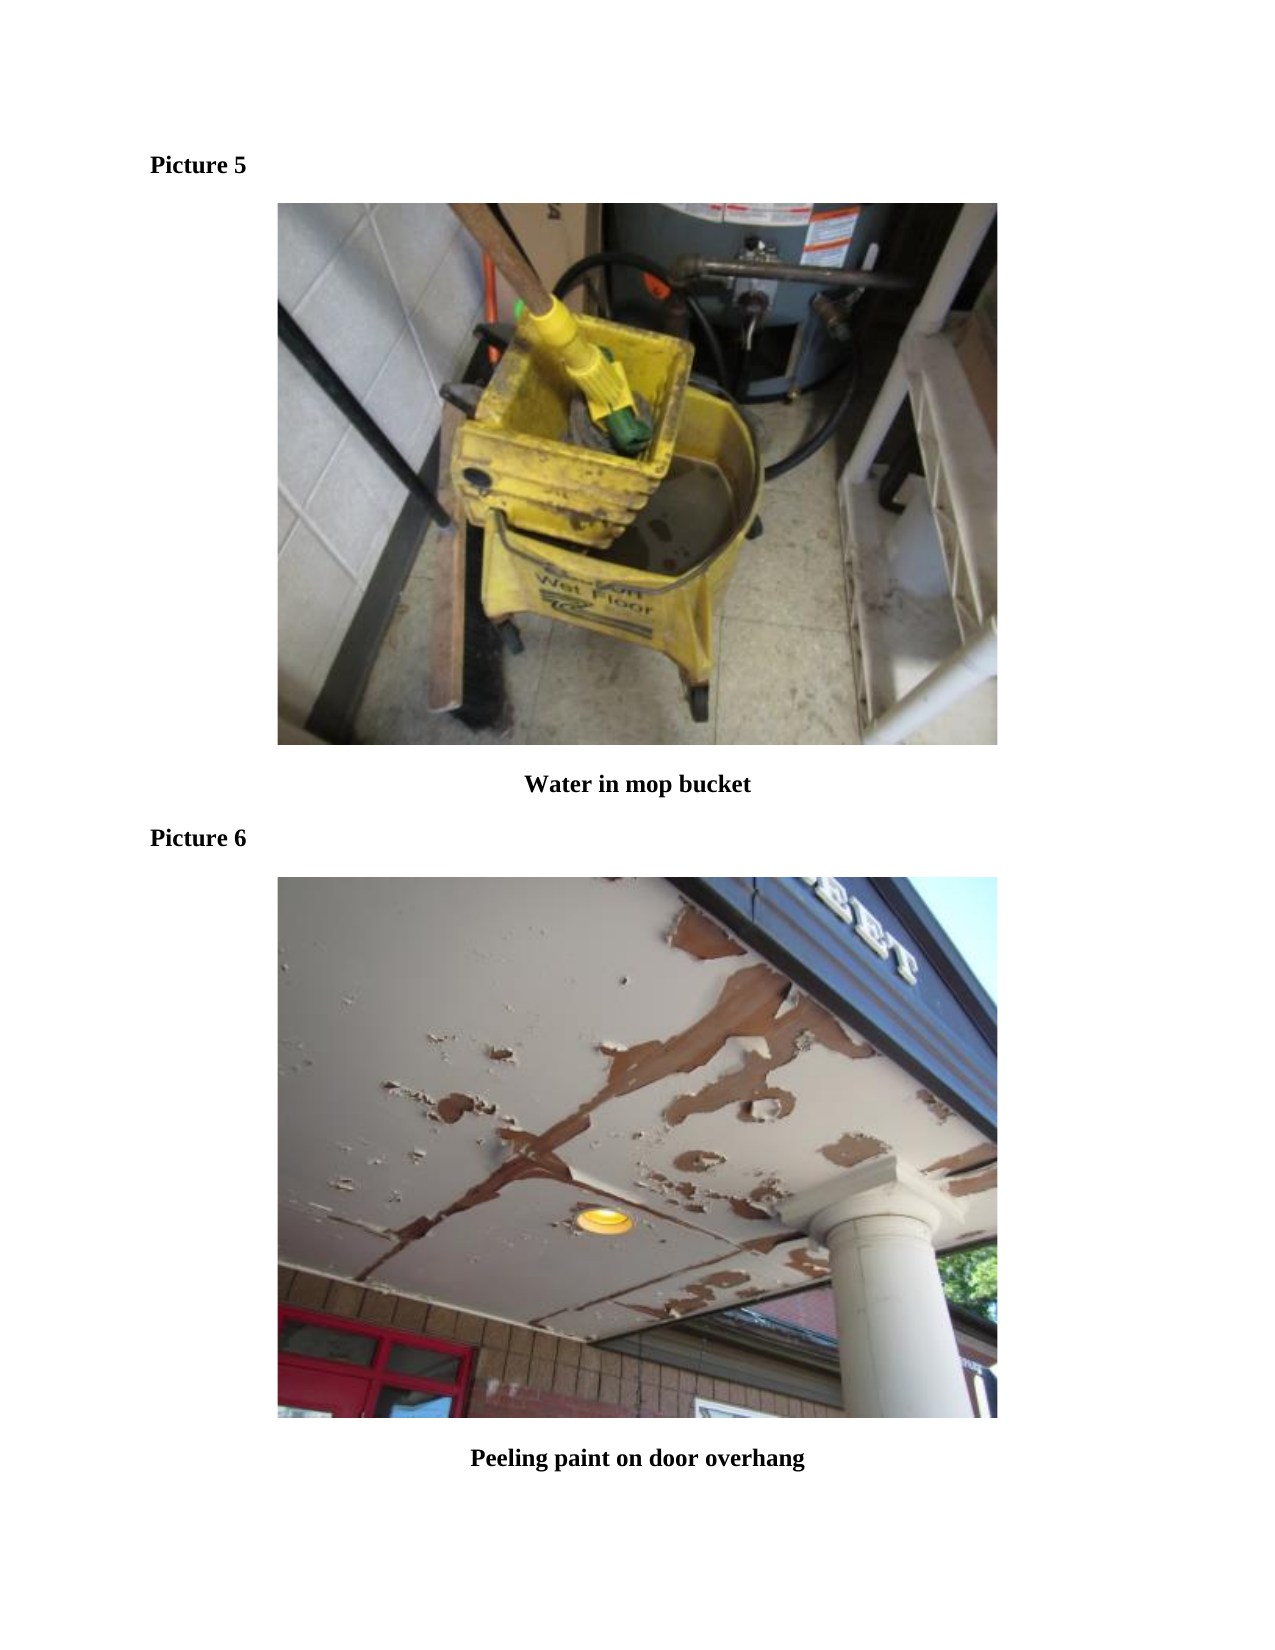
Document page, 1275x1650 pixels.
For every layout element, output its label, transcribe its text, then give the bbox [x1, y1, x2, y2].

picture [277, 203, 998, 745]
text Picture 6 [150, 823, 1125, 852]
picture [277, 877, 998, 1418]
text Water in mop bucket [150, 769, 1125, 798]
text Peeling paint on door overhang [150, 1443, 1125, 1472]
text Picture 5 [150, 150, 1125, 179]
